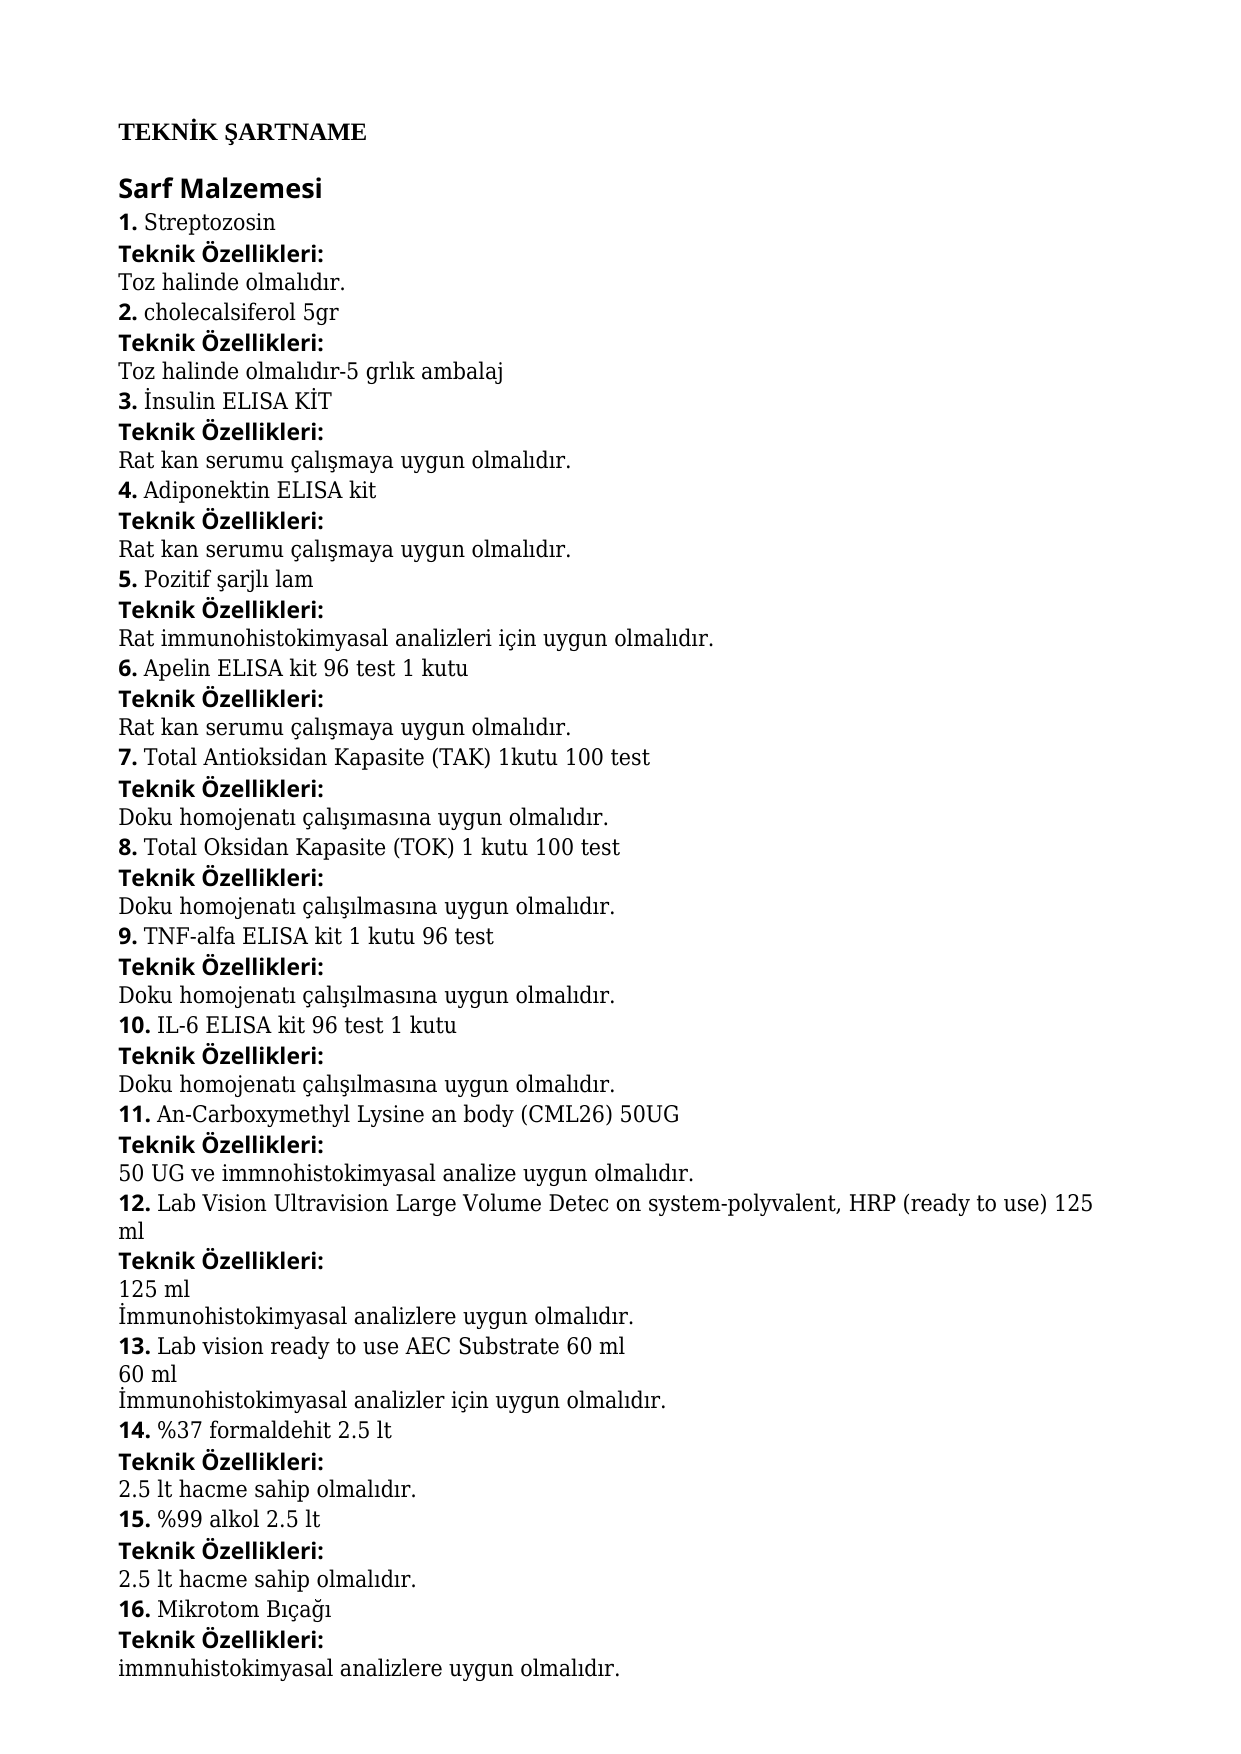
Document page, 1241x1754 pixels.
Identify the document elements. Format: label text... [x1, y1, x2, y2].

text Teknik Özellikleri: [118, 1040, 1122, 1071]
text 9. TNF-alfa ELISA kit 1 kutu 96 test [118, 919, 1122, 951]
text Teknik Özellikleri: [118, 1129, 1122, 1160]
text Teknik Özellikleri: [118, 1624, 1122, 1655]
text 1. Streptozosin [118, 206, 1122, 237]
text Teknik Özellikleri: [118, 1245, 1122, 1276]
text Teknik Özellikleri: [118, 683, 1122, 714]
text Toz halinde olmalıdır. [118, 269, 1122, 295]
text Toz halinde olmalıdır-5 grlık ambalaj [118, 358, 1122, 384]
text 13. Lab vision ready to use AEC Substrate 60 ml [118, 1329, 1122, 1361]
text İmmunohistokimyasal analizlere uygun olmalıdır. [118, 1303, 1122, 1329]
text Teknik Özellikleri: [118, 862, 1122, 893]
text 5. Pozitif şarjlı lam [118, 563, 1122, 594]
text 2. cholecalsiferol 5gr [118, 295, 1122, 327]
text 11. An-Carboxymethyl Lysine an body (CML26) 50UG [118, 1098, 1122, 1129]
text Teknik Özellikleri: [118, 505, 1122, 536]
text Teknik Özellikleri: [118, 237, 1122, 269]
text 50 UG ve immnohistokimyasal analize uygun olmalıdır. [118, 1160, 1122, 1187]
text 15. %99 alkol 2.5 lt [118, 1503, 1122, 1534]
text Teknik Özellikleri: [118, 1534, 1122, 1566]
text Doku homojenatı çalışılmasına uygun olmalıdır. [118, 1071, 1122, 1098]
text Teknik Özellikleri: [118, 416, 1122, 447]
text 6. Apelin ELISA kit 96 test 1 kutu [118, 652, 1122, 683]
text Doku homojenatı çalışımasına uygun olmalıdır. [118, 804, 1122, 830]
text 7. Total Antioksidan Kapasite (TAK) 1kutu 100 test [118, 741, 1122, 772]
text immnuhistokimyasal analizlere uygun olmalıdır. [118, 1655, 1122, 1682]
text 16. Mikrotom Bıçağı [118, 1592, 1122, 1624]
text 125 ml [118, 1276, 1122, 1303]
text 2.5 lt hacme sahip olmalıdır. [118, 1566, 1122, 1592]
text Teknik Özellikleri: [118, 327, 1122, 358]
text 60 ml [118, 1361, 1122, 1387]
text Teknik Özellikleri: [118, 772, 1122, 804]
text 3. İnsulin ELISA KİT [118, 384, 1122, 416]
text TEKNİK ŞARTNAME [118, 117, 1122, 145]
text Sarf Malzemesi [118, 169, 1122, 206]
text Doku homojenatı çalışılmasına uygun olmalıdır. [118, 893, 1122, 919]
text 14. %37 formaldehit 2.5 lt [118, 1414, 1122, 1445]
text Rat kan serumu çalışmaya uygun olmalıdır. [118, 447, 1122, 474]
text 12. Lab Vision Ultravision Large Volume Detec on system-polyvalent, HRP (ready to use) 125 ml [118, 1187, 1122, 1245]
text 2.5 lt hacme sahip olmalıdır. [118, 1477, 1122, 1503]
text Teknik Özellikleri: [118, 951, 1122, 982]
text Doku homojenatı çalışılmasına uygun olmalıdır. [118, 982, 1122, 1009]
text 8. Total Oksidan Kapasite (TOK) 1 kutu 100 test [118, 830, 1122, 862]
text 4. Adiponektin ELISA kit [118, 474, 1122, 505]
text Rat immunohistokimyasal analizleri için uygun olmalıdır. [118, 625, 1122, 652]
text Teknik Özellikleri: [118, 1445, 1122, 1477]
text Rat kan serumu çalışmaya uygun olmalıdır. [118, 536, 1122, 563]
text Teknik Özellikleri: [118, 594, 1122, 625]
text 10. IL-6 ELISA kit 96 test 1 kutu [118, 1009, 1122, 1040]
text Rat kan serumu çalışmaya uygun olmalıdır. [118, 714, 1122, 741]
text İmmunohistokimyasal analizler için uygun olmalıdır. [118, 1387, 1122, 1414]
